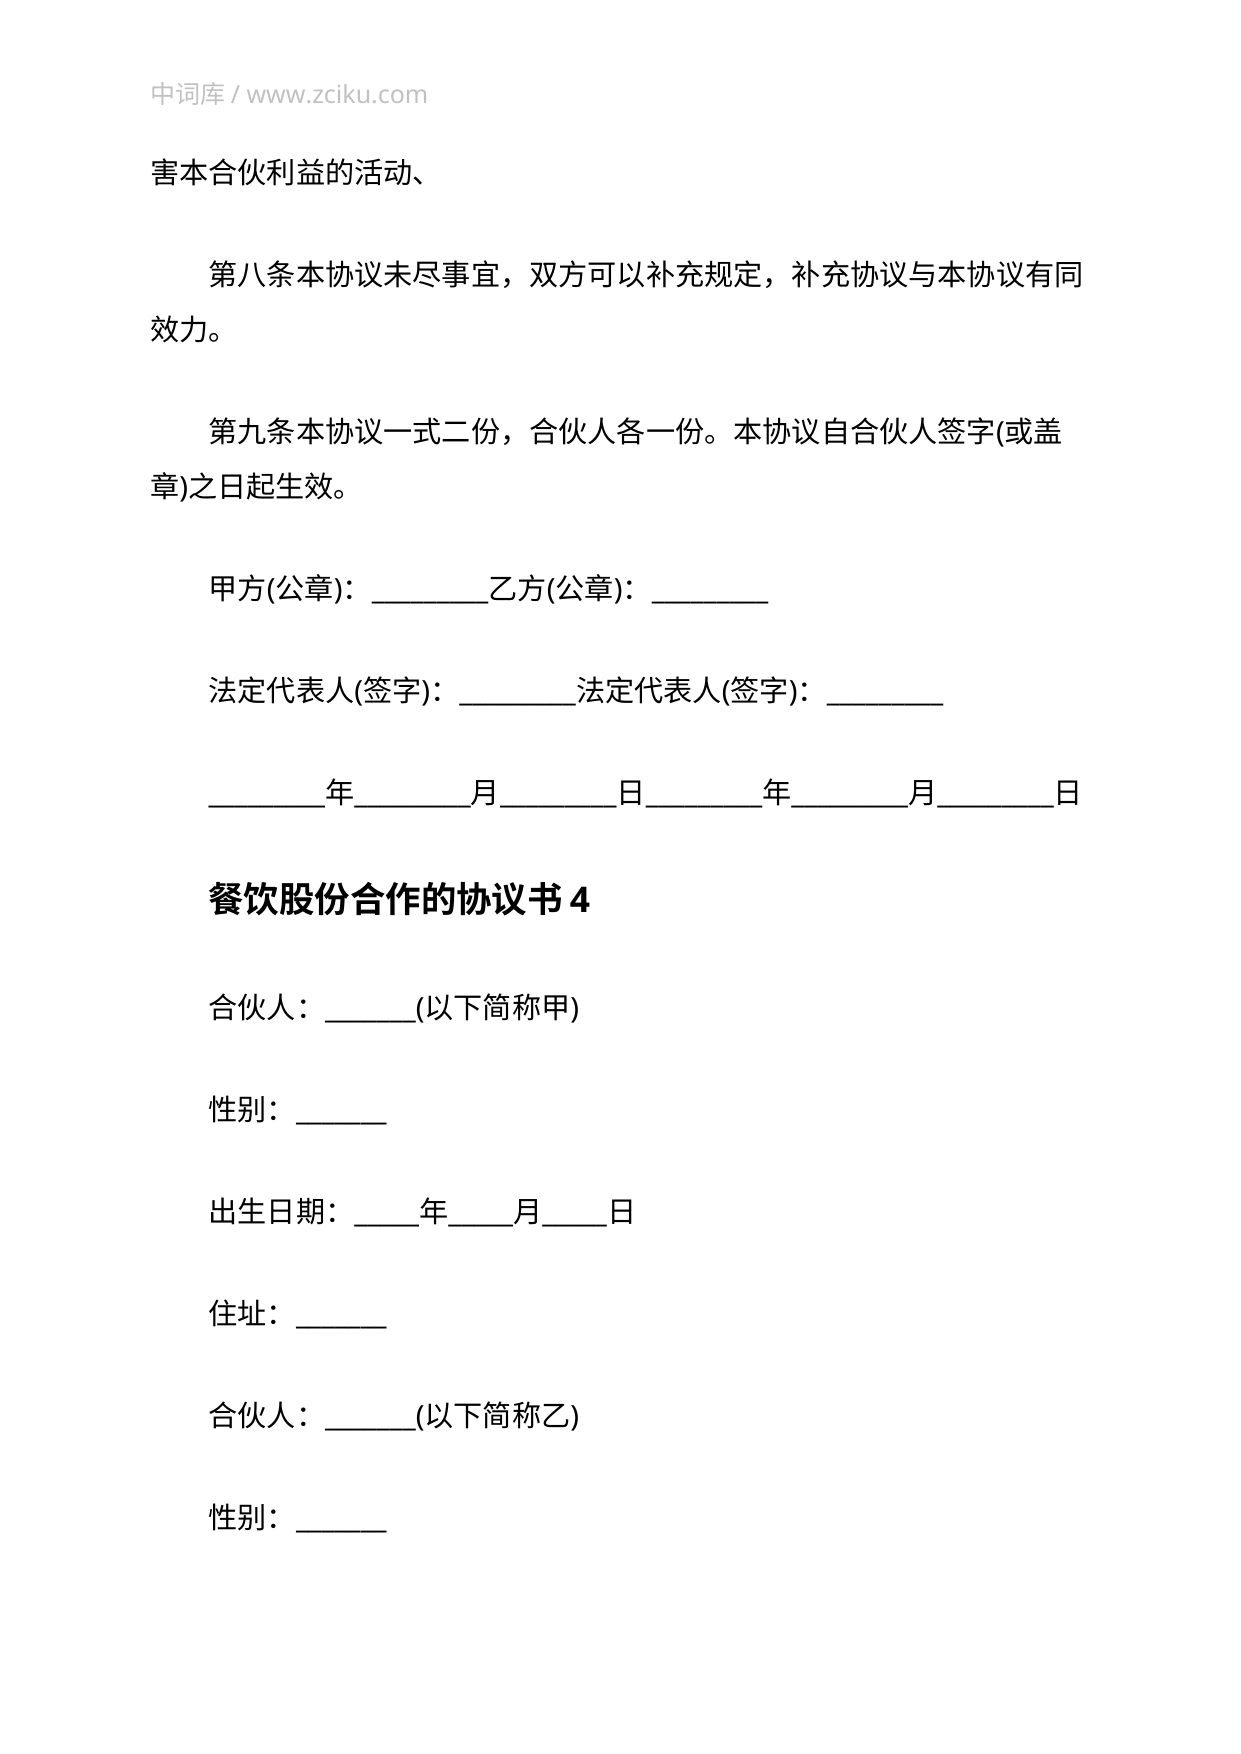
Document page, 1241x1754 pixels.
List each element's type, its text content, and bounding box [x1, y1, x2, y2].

text 法定代表人(签字)：_________法定代表人(签字)：_________ [150, 667, 1090, 710]
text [150, 150, 1090, 192]
text 甲方(公章)：_________乙方(公章)：_________ [150, 565, 1090, 608]
text 合伙人：_______(以下简称乙) [150, 1393, 1090, 1435]
text _________年_________月_________日_________年_________月_________日 [150, 769, 1090, 812]
text 第九条本协议一式二份，合伙人各一份。本协议自合伙人签字(或盖章)之日起生效。 [150, 408, 1090, 506]
text 性别：_______ [150, 1495, 1090, 1537]
text 餐饮股份合作的协议书4 [150, 871, 1090, 923]
text 住址：_______ [150, 1291, 1090, 1333]
text 第八条本协议未尽事宜，双方可以补充规定，补充协议与本协议有同效力。 [150, 252, 1090, 349]
text 合伙人：_______(以下简称甲) [150, 985, 1090, 1027]
text 出生日期：_____年_____月_____日 [150, 1189, 1090, 1231]
text 性别：_______ [150, 1087, 1090, 1129]
